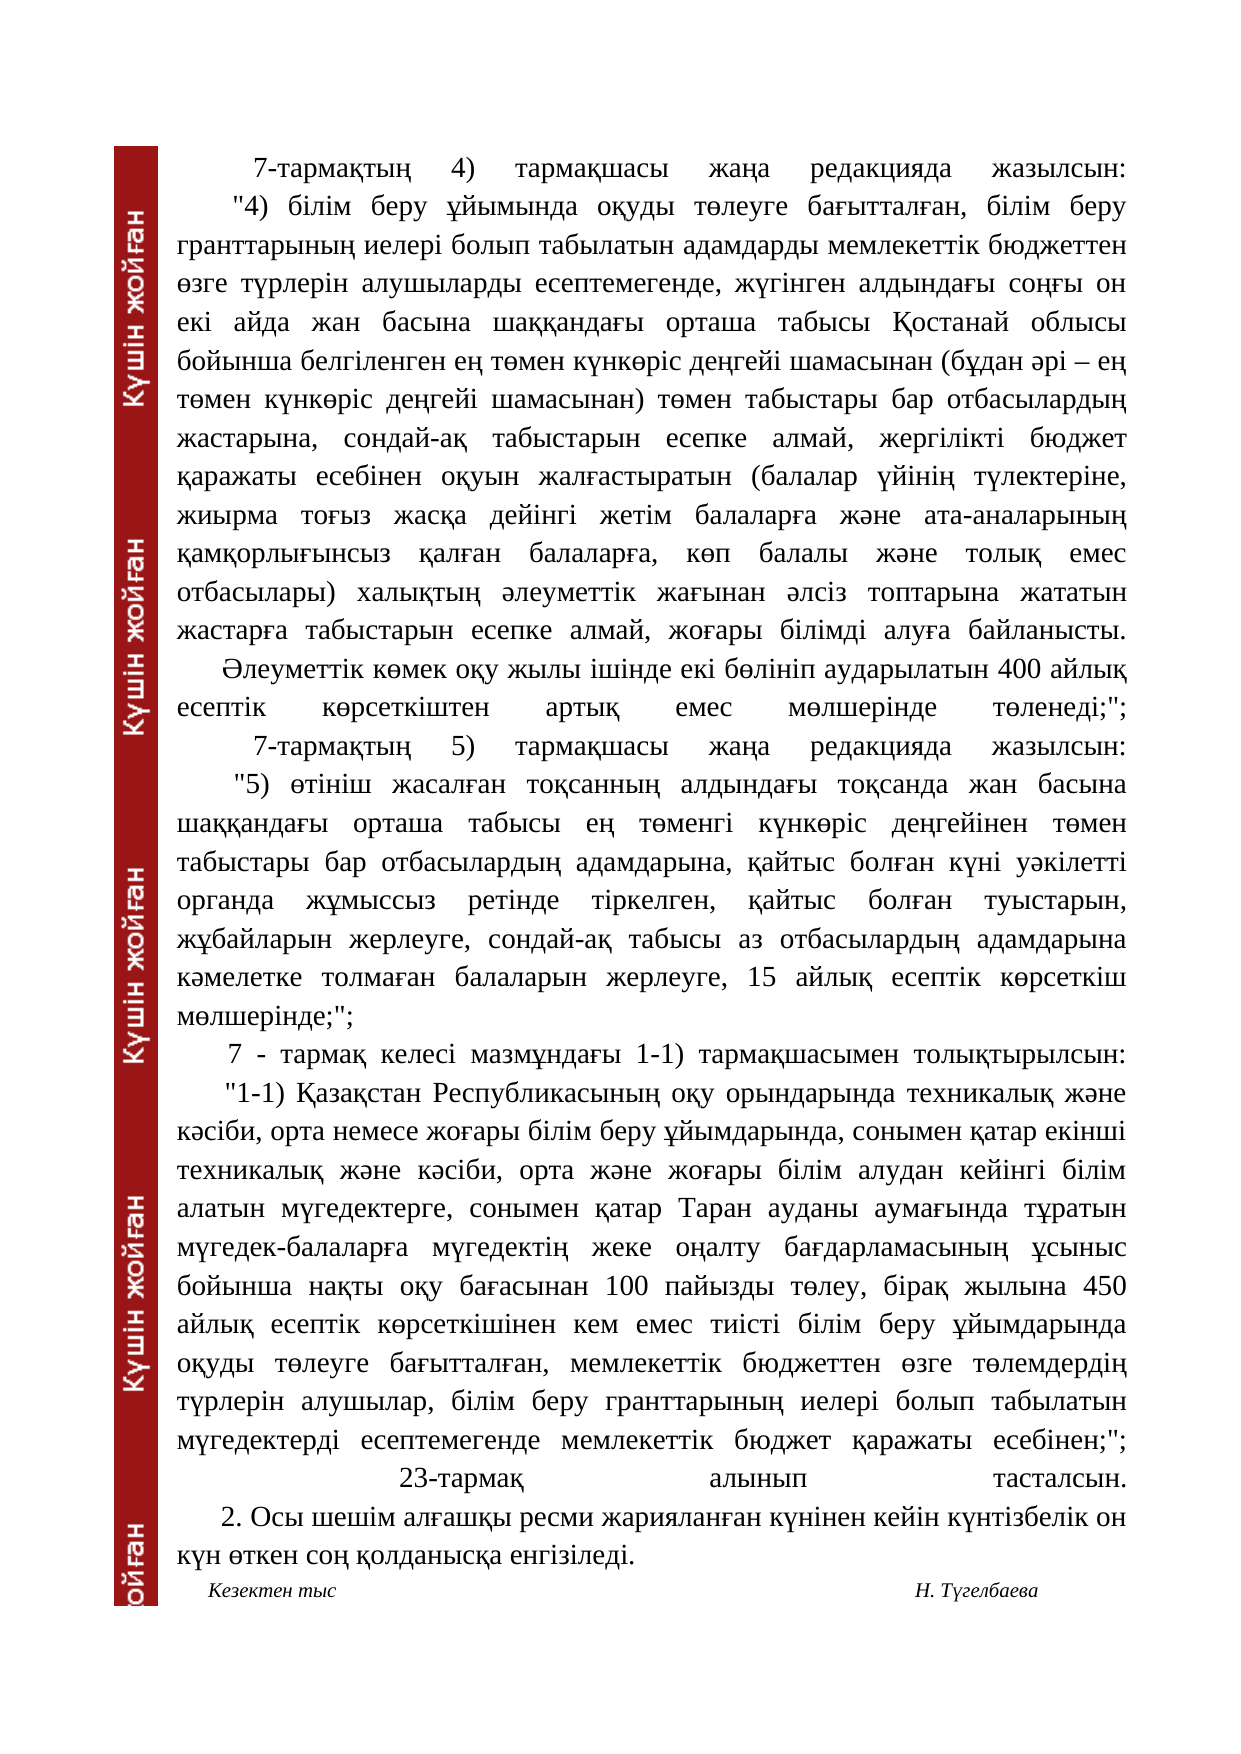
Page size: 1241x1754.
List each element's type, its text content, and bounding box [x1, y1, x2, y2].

table_header Кезектен тыс сессияның төрайымы [101, 1576, 913, 1603]
picture [114, 146, 158, 150]
table_header Н. Түгелбаева [913, 1576, 1240, 1603]
picture [114, 1571, 158, 1576]
